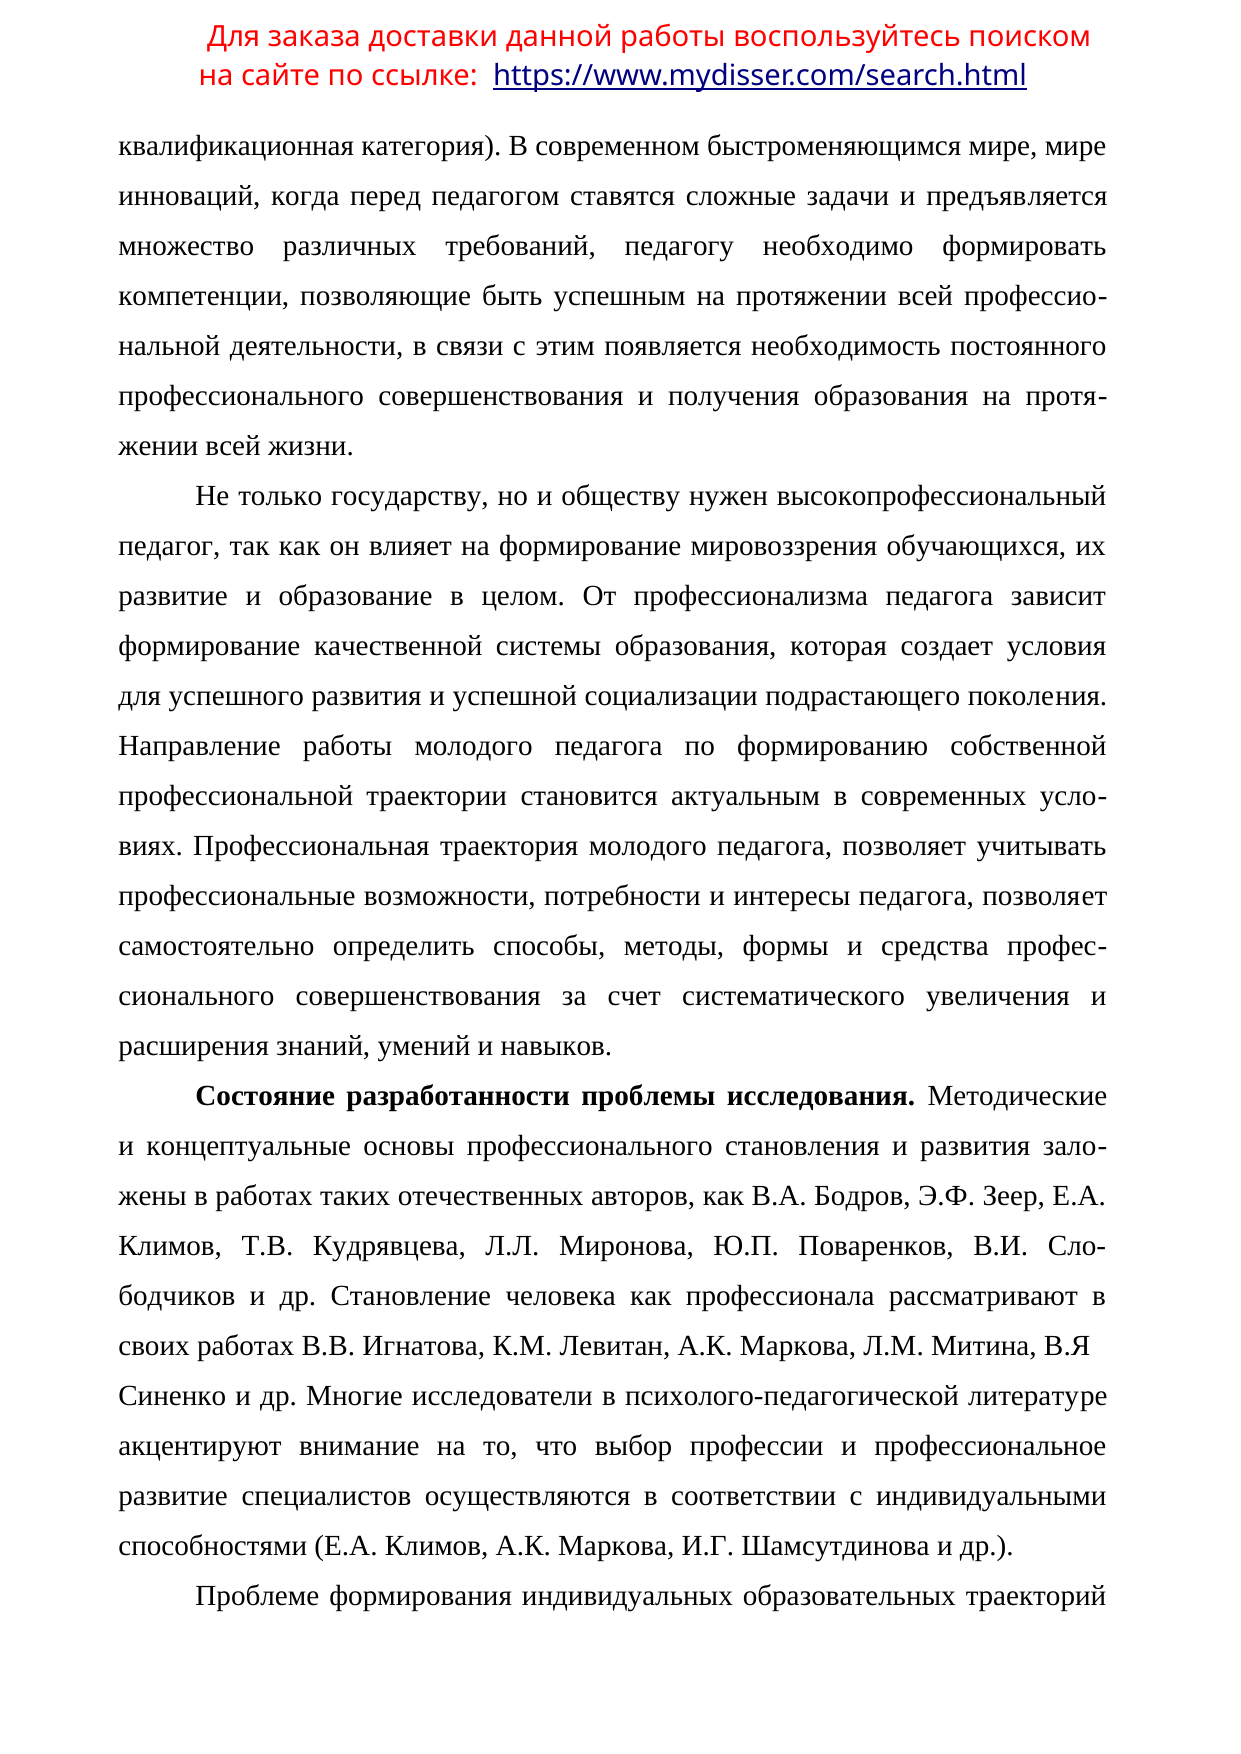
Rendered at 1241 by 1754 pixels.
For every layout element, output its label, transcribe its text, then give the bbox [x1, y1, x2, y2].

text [118, 115, 1107, 465]
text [118, 1565, 1107, 1615]
text Синенко и др. Многие исследователи в психолого-педагогической литературе акцентируют внимание на то, что выбор профессии и профессиональное развитие специалистов осуществляются в соответствии с индивидуальными способностями (Е.А. Климов, А.К. Маркова, И.Г. Шамсутдинова и др.). [118, 1365, 1107, 1565]
text Не только государству, но и обществу нужен высокопрофессиональный педагог, так как он влияет на формирование мировоззрения обучающихся, их развитие и образование в целом. От профессионализма педагога зависит формирование качественной системы образования, которая создает условия для успешного развития и успешной социализации подрастающего поколения. Направление работы молодого педагога по формированию собственной профессиональной траектории становится актуальным в современных условиях. Профессиональная траектория молодого педагога, позволяет учитывать профессиональные возможности, потребности и интересы педагога, позволяет самостоятельно определить способы, методы, формы и средства профессионального совершенствования за счет систематического увеличения и расширения знаний, умений и навыков. [118, 465, 1107, 1065]
text Состояние разработанности проблемы исследования. Методические и концептуальные основы профессионального становления и развития заложены в работах таких отечественных авторов, как В.А. Бодров, Э.Ф. Зеер, Е.А. Климов, Т.В. Кудрявцева, Л.Л. Миронова, Ю.П. Поваренков, В.И. Сло- бодчиков и др. Становление человека как профессионала рассматривают в своих работах В.В. Игнатова, К.М. Левитан, А.К. Маркова, Л.М. Митина, В.Я [118, 1065, 1107, 1365]
